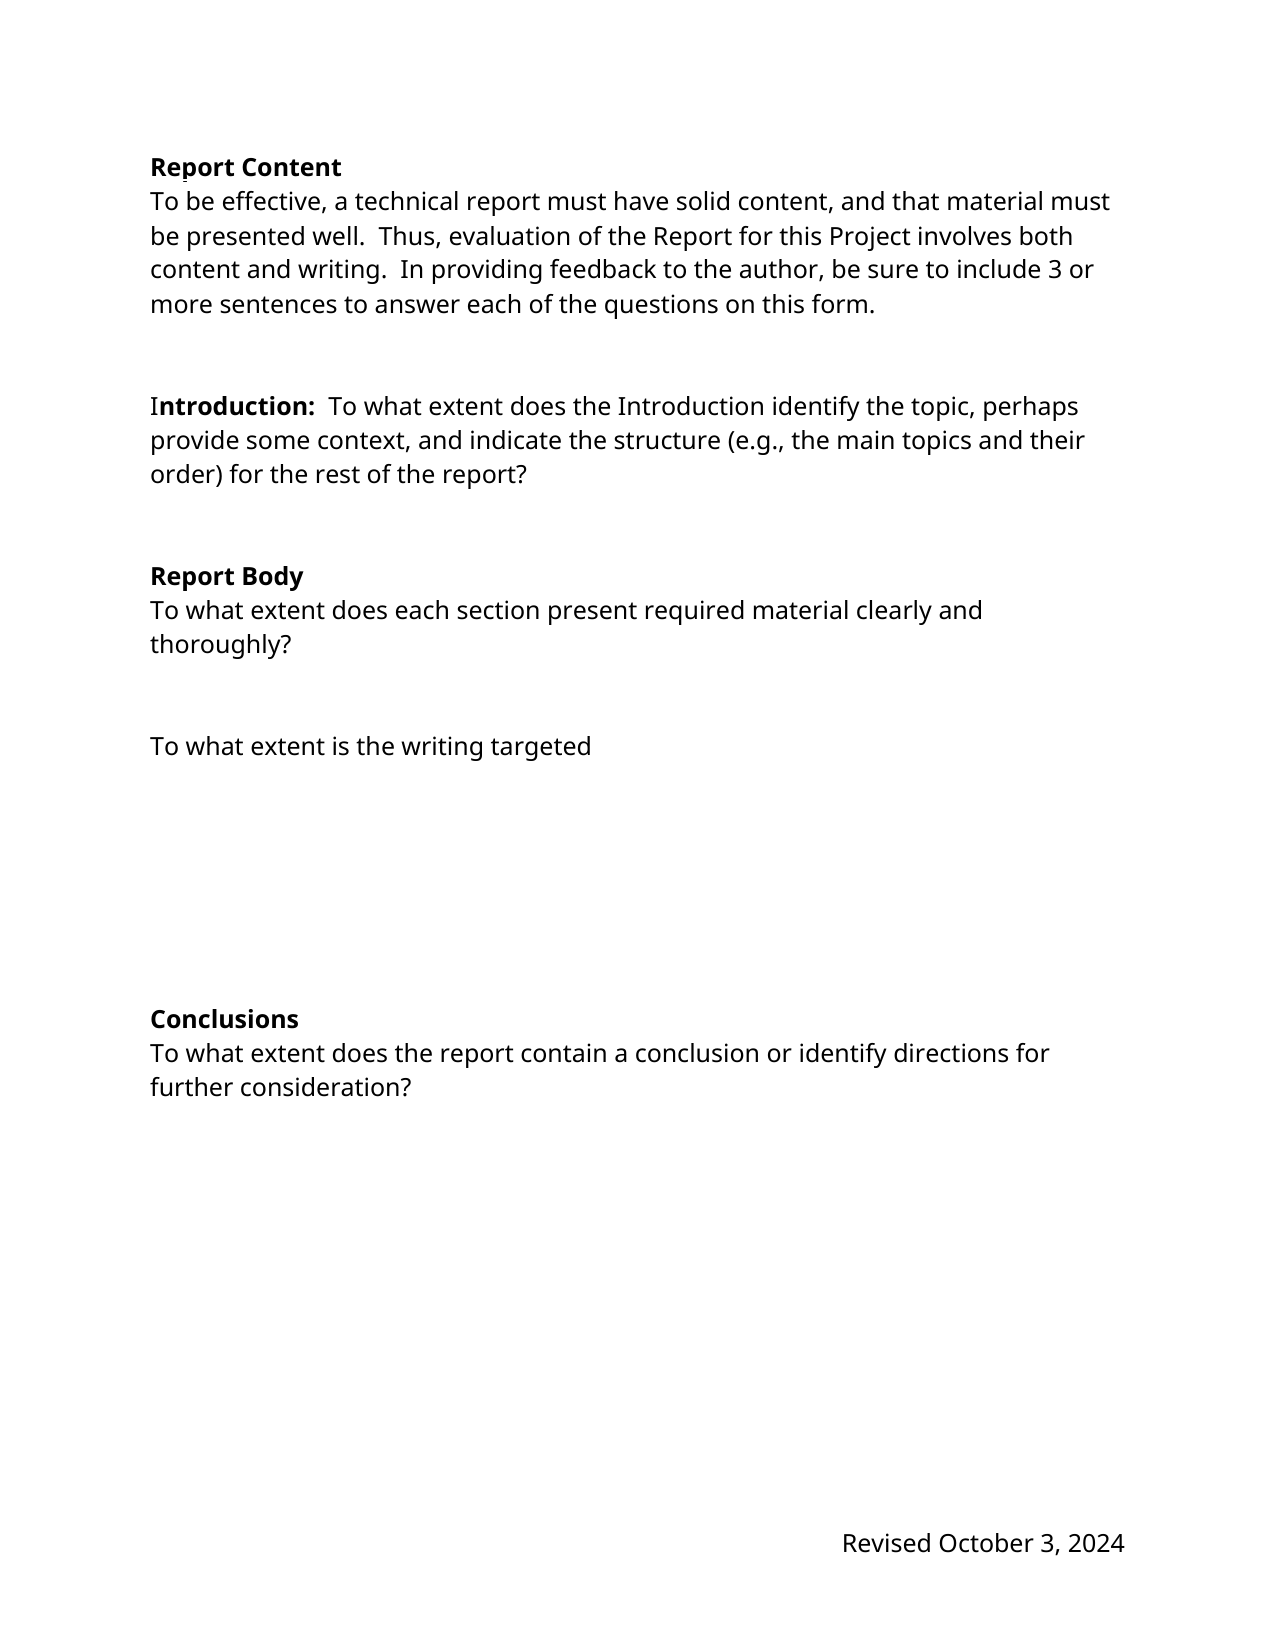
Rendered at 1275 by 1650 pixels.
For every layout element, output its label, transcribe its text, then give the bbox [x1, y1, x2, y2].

text To what extent does the report contain a conclusion or identify directions for further consideration? [150, 1036, 1125, 1104]
text Report Content [150, 150, 1125, 184]
text To what extent is the writing targeted [150, 729, 1125, 763]
text Report Body [150, 559, 1125, 593]
text To what extent does each section present required material clearly and thoroughly? [150, 593, 1125, 661]
text Introduction: To what extent does the Introduction identify the topic, perhaps provide some context, and indicate the structure (e.g., the main topics and their order) for the rest of the report? [150, 388, 1125, 491]
text Conclusions [150, 1002, 1125, 1036]
text To be effective, a technical report must have solid content, and that material must be presented well. Thus, evaluation of the Report for this Project involves both content and writing. In providing feedback to the author, be sure to include 3 or more sentences to answer each of the questions on this form. [150, 184, 1125, 320]
